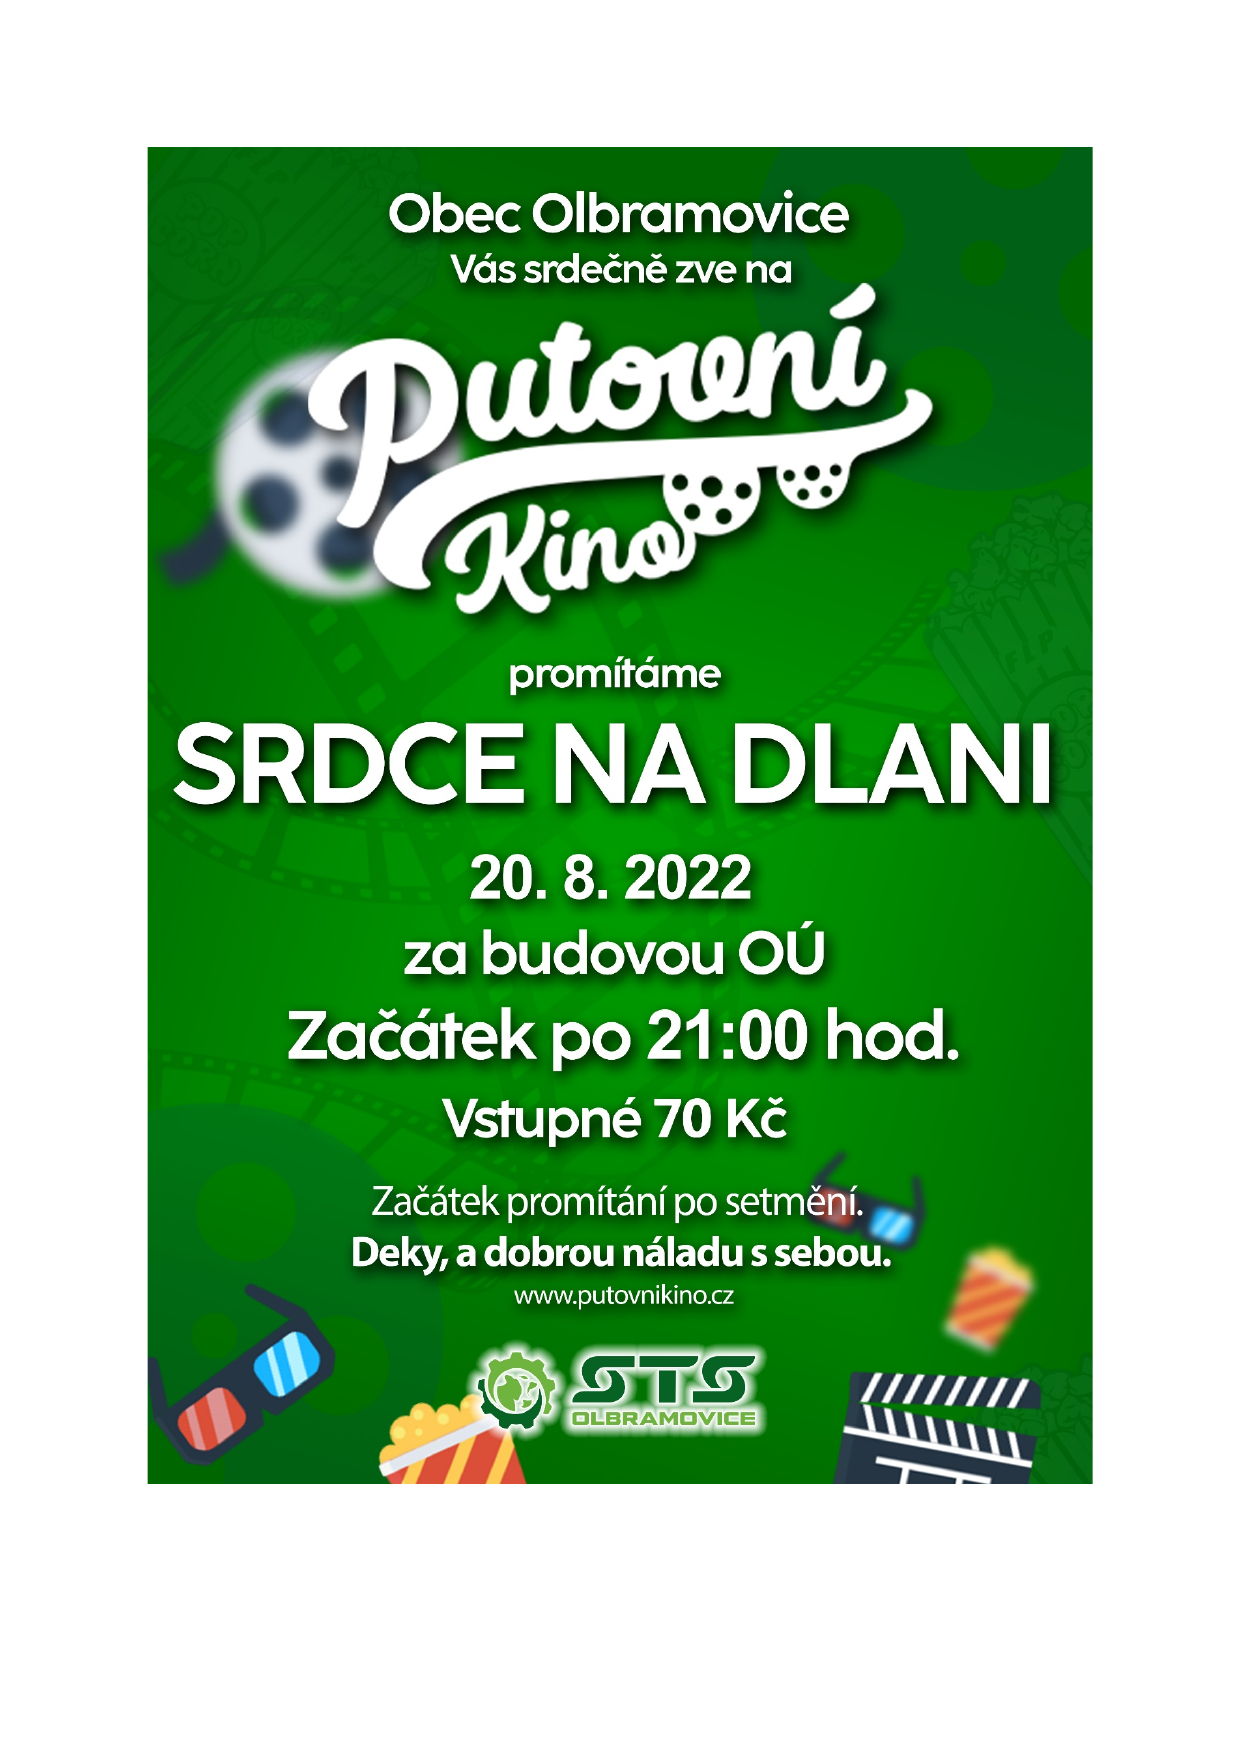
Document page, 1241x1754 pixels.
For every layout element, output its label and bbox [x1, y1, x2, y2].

picture [147, 147, 1093, 1484]
